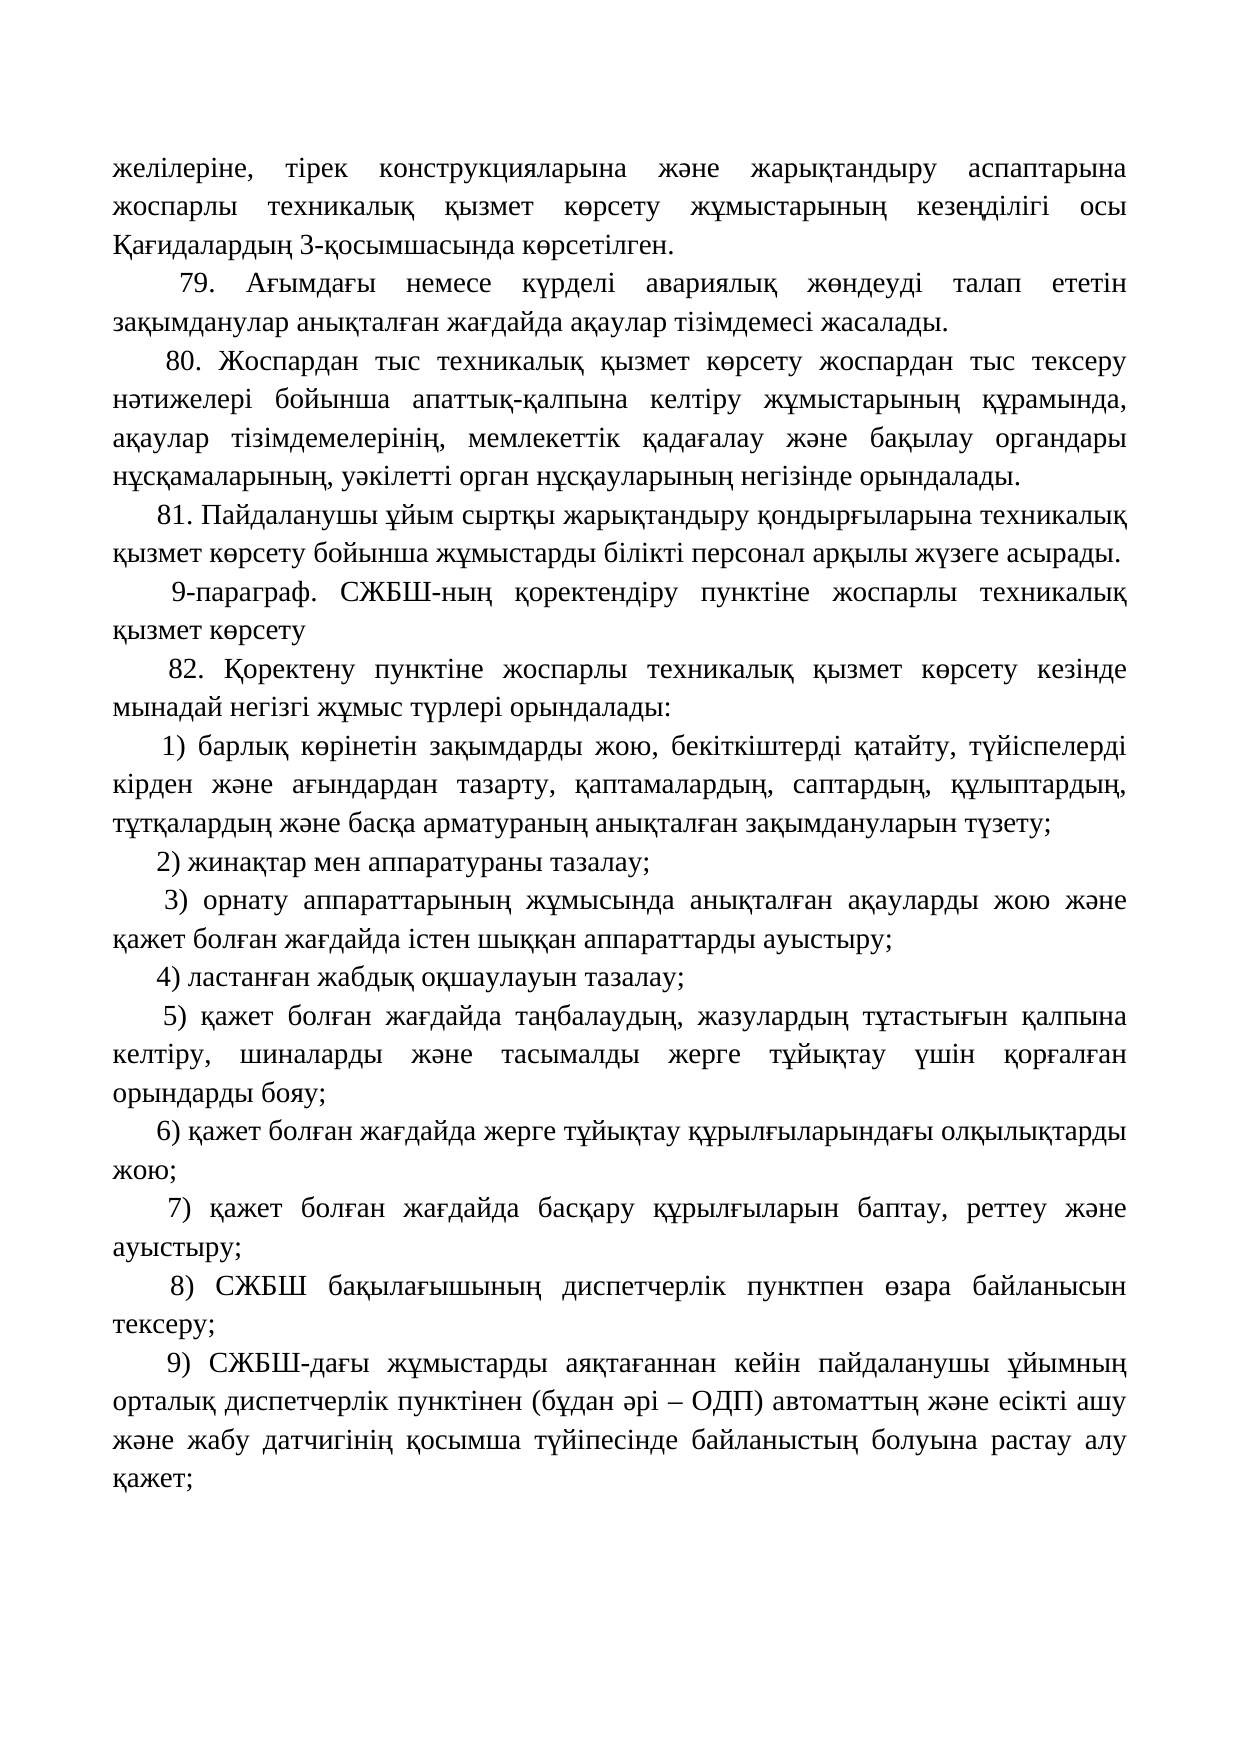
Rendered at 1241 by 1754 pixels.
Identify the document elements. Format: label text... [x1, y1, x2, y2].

text 79. Ағымдағы немесе күрделі авариялық жөндеуді талап ететін зақымданулар анықталған жағдайда ақаулар тізімдемесі жасалады. [112, 266, 1128, 338]
text 1) барлық көрінетін зақымдарды жою, бекіткіштерді қатайту, түйіспелерді кірден және ағындардан тазарту, қаптамалардың, саптардың, құлыптардың, тұтқалардың және басқа арматураның анықталған зақымдануларын түзету; [112, 728, 1128, 839]
text 3) орнату аппараттарының жұмысында анықталған ақауларды жою және қажет болған жағдайда істен шыққан аппараттарды ауыстыру; [112, 882, 1128, 954]
text 9) СЖБШ-дағы жұмыстарды аяқтағаннан кейін пайдаланушы ұйымның орталық диспетчерлік пунктінен (бұдан әрі – ОДП) автоматтың және есікті ашу және жабу датчигінің қосымша түйіпесінде байланыстың болуына растау алу қажет; [112, 1345, 1128, 1494]
text 6) қажет болған жағдайда жерге тұйықтау құрылғыларындағы олқылықтарды жою; [112, 1113, 1128, 1186]
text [112, 150, 1128, 261]
text 2) жинақтар мен аппаратураны тазалау; [112, 844, 1128, 877]
text 5) қажет болған жағдайда таңбалаудың, жазулардың тұтастығын қалпына келтіру, шиналарды және тасымалды жерге тұйықтау үшін қорғалған орындарды бояу; [112, 998, 1128, 1108]
text 8) СЖБШ бақылағышының диспетчерлік пунктпен өзара байланысын тексеру; [112, 1268, 1128, 1340]
text 81. Пайдаланушы ұйым сыртқы жарықтандыру қондырғыларына техникалық қызмет көрсету бойынша жұмыстарды білікті персонал арқылы жүзеге асырады. [112, 497, 1128, 569]
text 80. Жоспардан тыс техникалық қызмет көрсету жоспардан тыс тексеру нәтижелері бойынша апаттық-қалпына келтіру жұмыстарының құрамында, ақаулар тізімдемелерінің, мемлекеттік қадағалау және бақылау органдары нұсқамаларының, уәкілетті орган нұсқауларының негізінде орындалады. [112, 343, 1128, 492]
text 82. Қоректену пунктіне жоспарлы техникалық қызмет көрсету кезінде мынадай негізгі жұмыс түрлері орындалады: [112, 651, 1128, 723]
text 7) қажет болған жағдайда басқару құрылғыларын баптау, реттеу және ауыстыру; [112, 1191, 1128, 1263]
text 9-параграф. СЖБШ-ның қоректендіру пунктіне жоспарлы техникалық қызмет көрсету [112, 574, 1128, 646]
text 4) ластанған жабдық оқшаулауын тазалау; [112, 959, 1128, 993]
